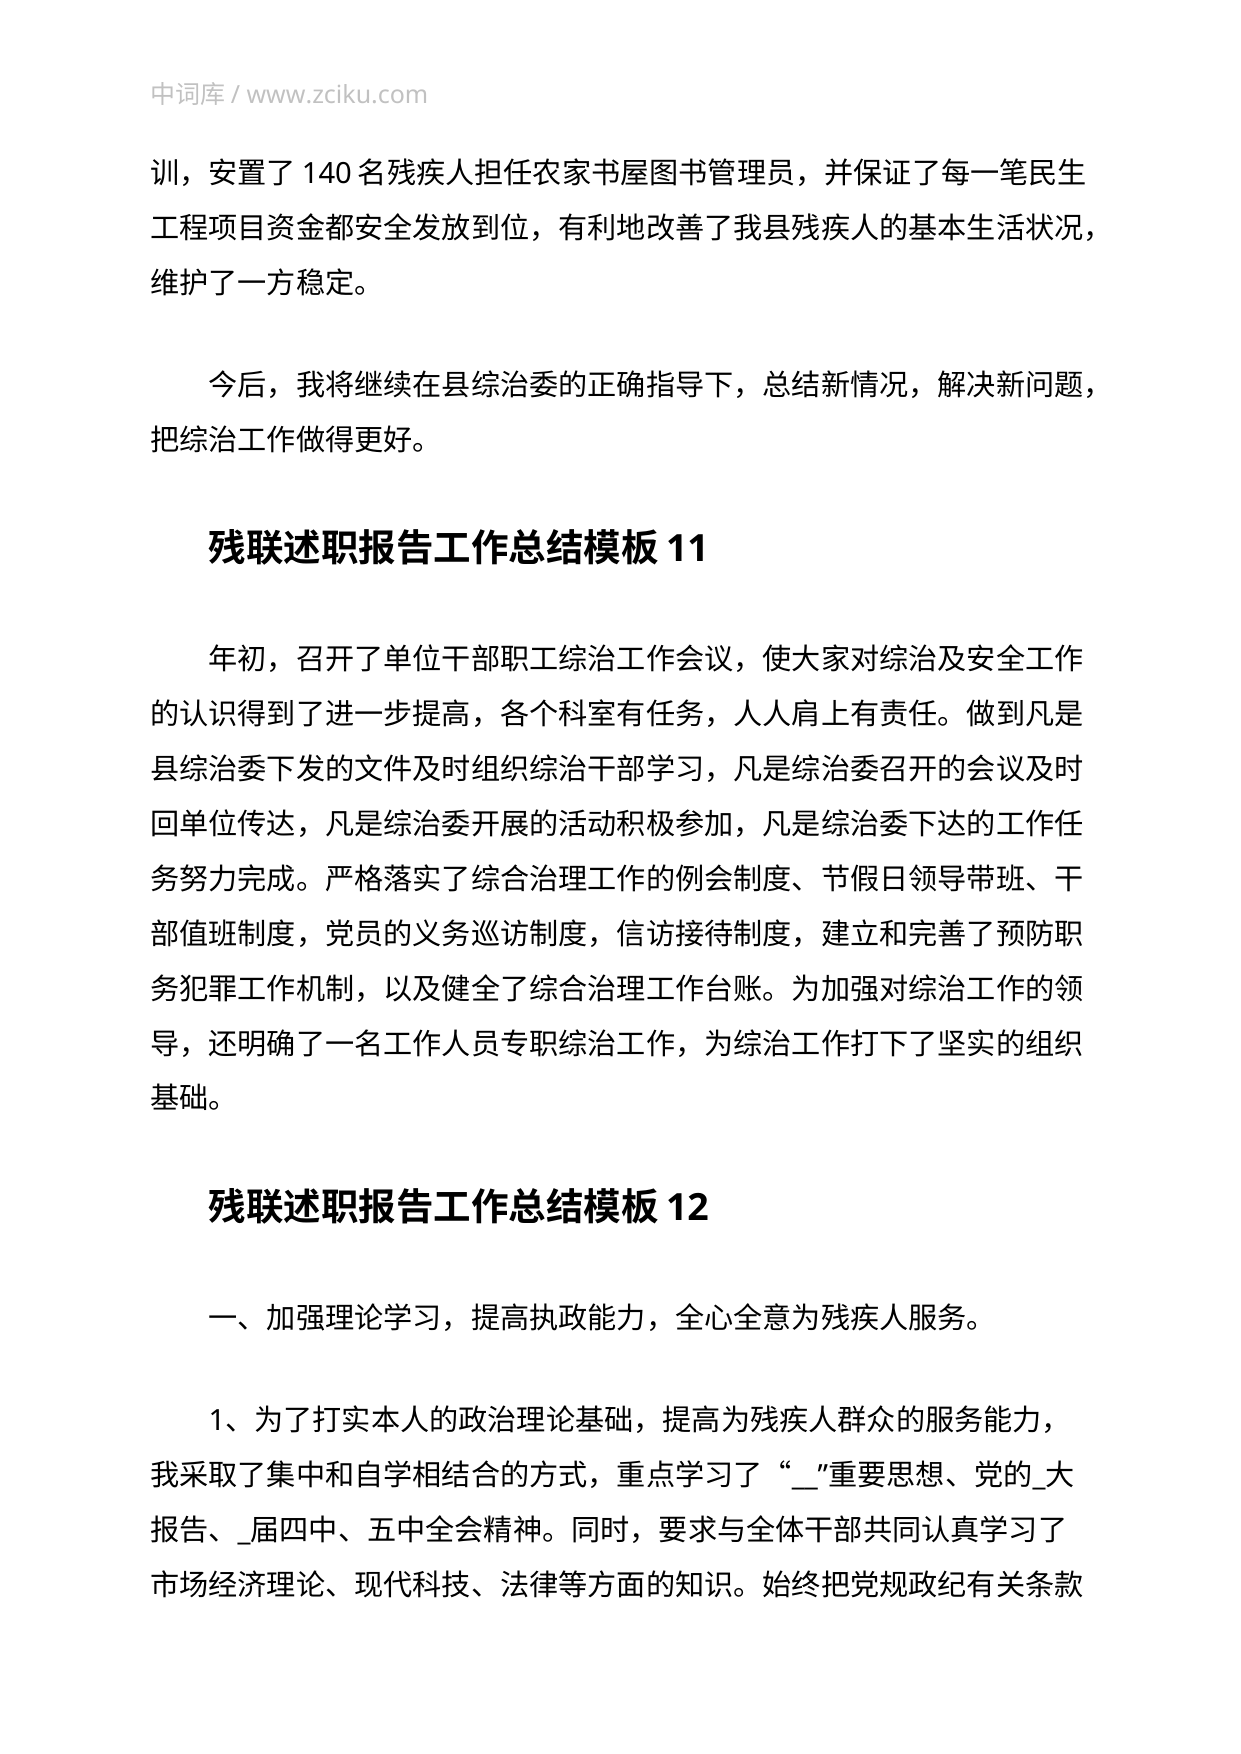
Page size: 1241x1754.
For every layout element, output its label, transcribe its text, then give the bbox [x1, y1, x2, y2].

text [150, 1396, 1090, 1603]
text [150, 150, 1090, 302]
text 年初，召开了单位干部职工综治工作会议，使大家对综治及安全工作的认识得到了进一步提高，各个科室有任务，人人肩上有责任。做到凡是县综治委下发的文件及时组织综治干部学习，凡是综治委召开的会议及时回单位传达，凡是综治委开展的活动积极参加，凡是综治委下达的工作任务努力完成。严格落实了综合治理工作的例会制度、节假日领导带班、干部值班制度，党员的义务巡访制度，信访接待制度，建立和完善了预防职务犯罪工作机制，以及健全了综合治理工作台账。为加强对综治工作的领导，还明确了一名工作人员专职综治工作，为综治工作打下了坚实的组织基础。 [150, 636, 1090, 1117]
text 一、加强理论学习，提高执政能力，全心全意为残疾人服务。 [150, 1294, 1090, 1337]
text 残联述职报告工作总结模板12 [150, 1177, 1090, 1231]
text 残联述职报告工作总结模板11 [150, 518, 1090, 573]
text 今后，我将继续在县综治委的正确指导下，总结新情况，解决新问题，把综治工作做得更好。 [150, 362, 1090, 459]
